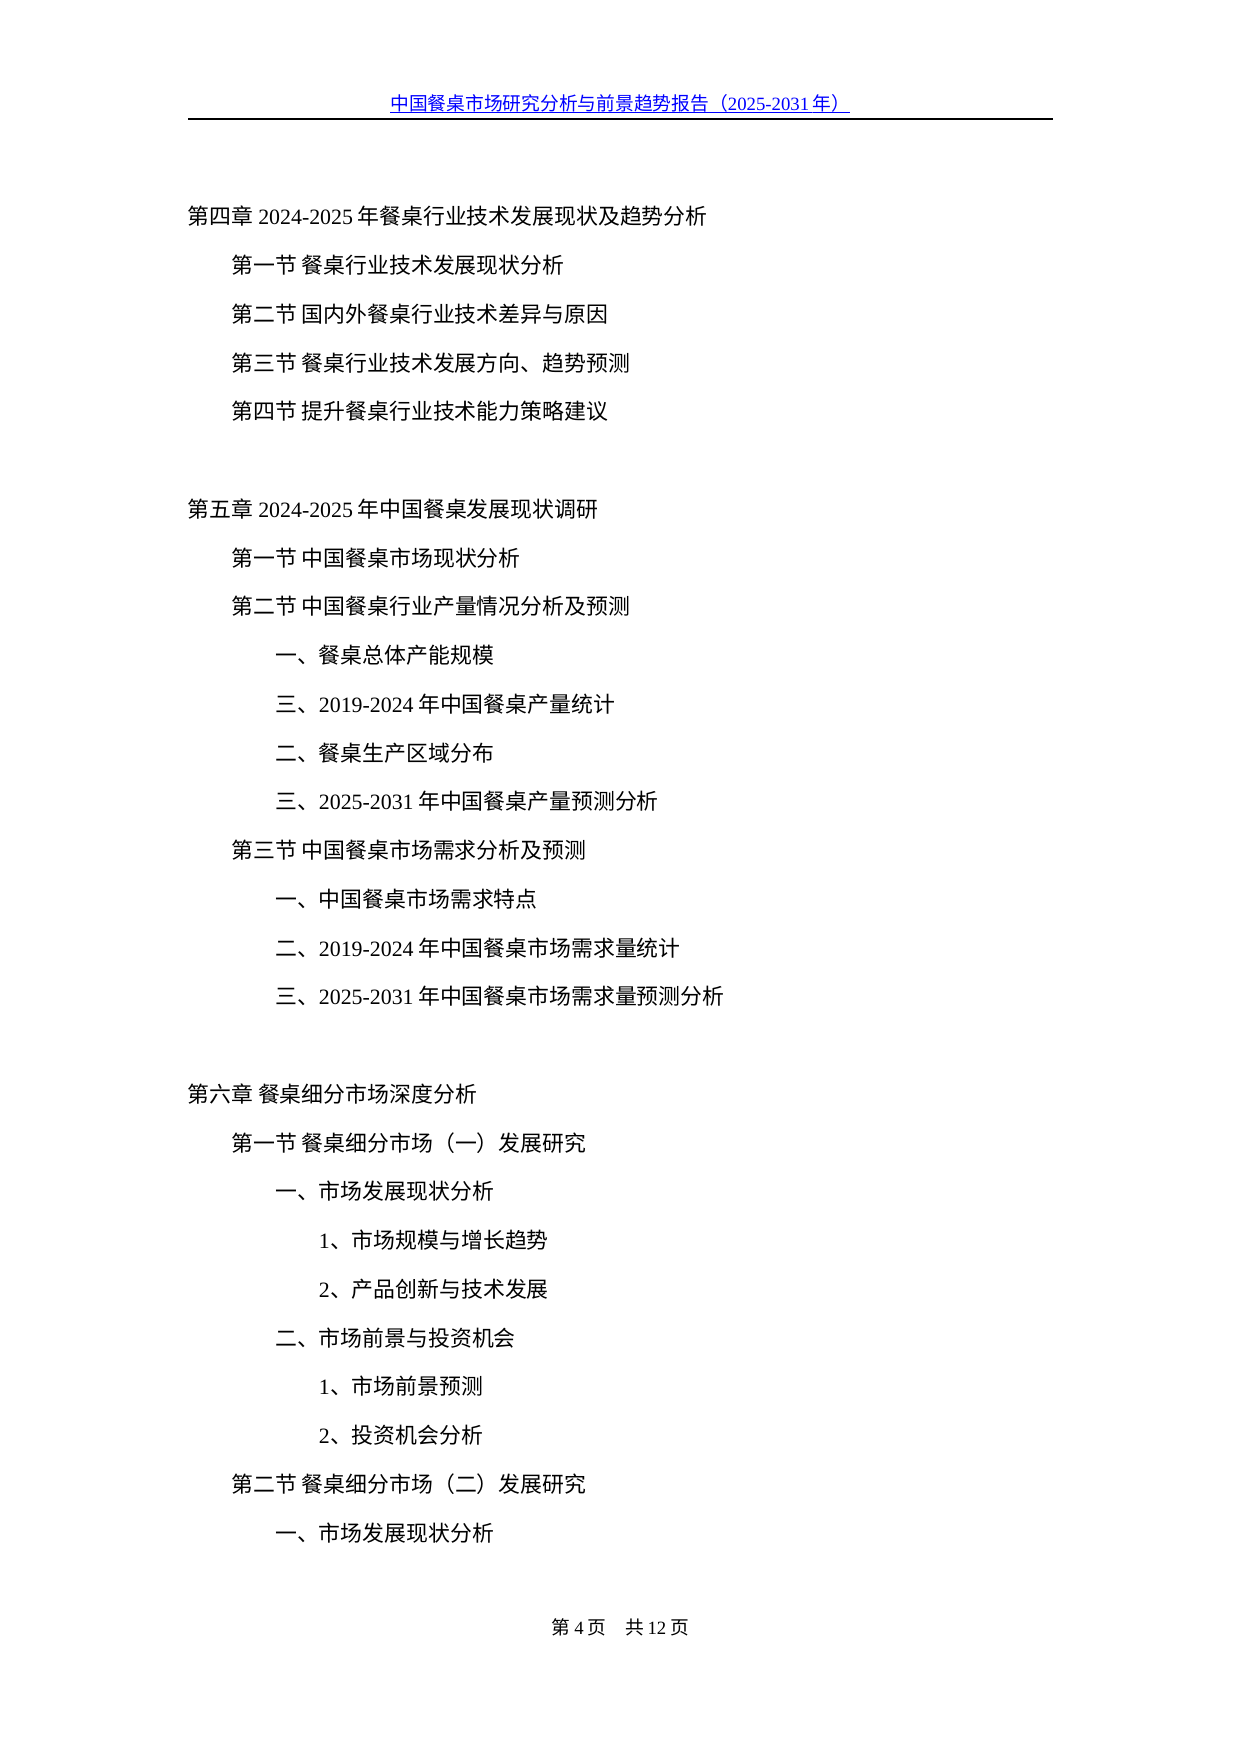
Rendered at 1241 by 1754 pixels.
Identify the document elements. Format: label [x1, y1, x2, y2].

text [187, 150, 1053, 1548]
